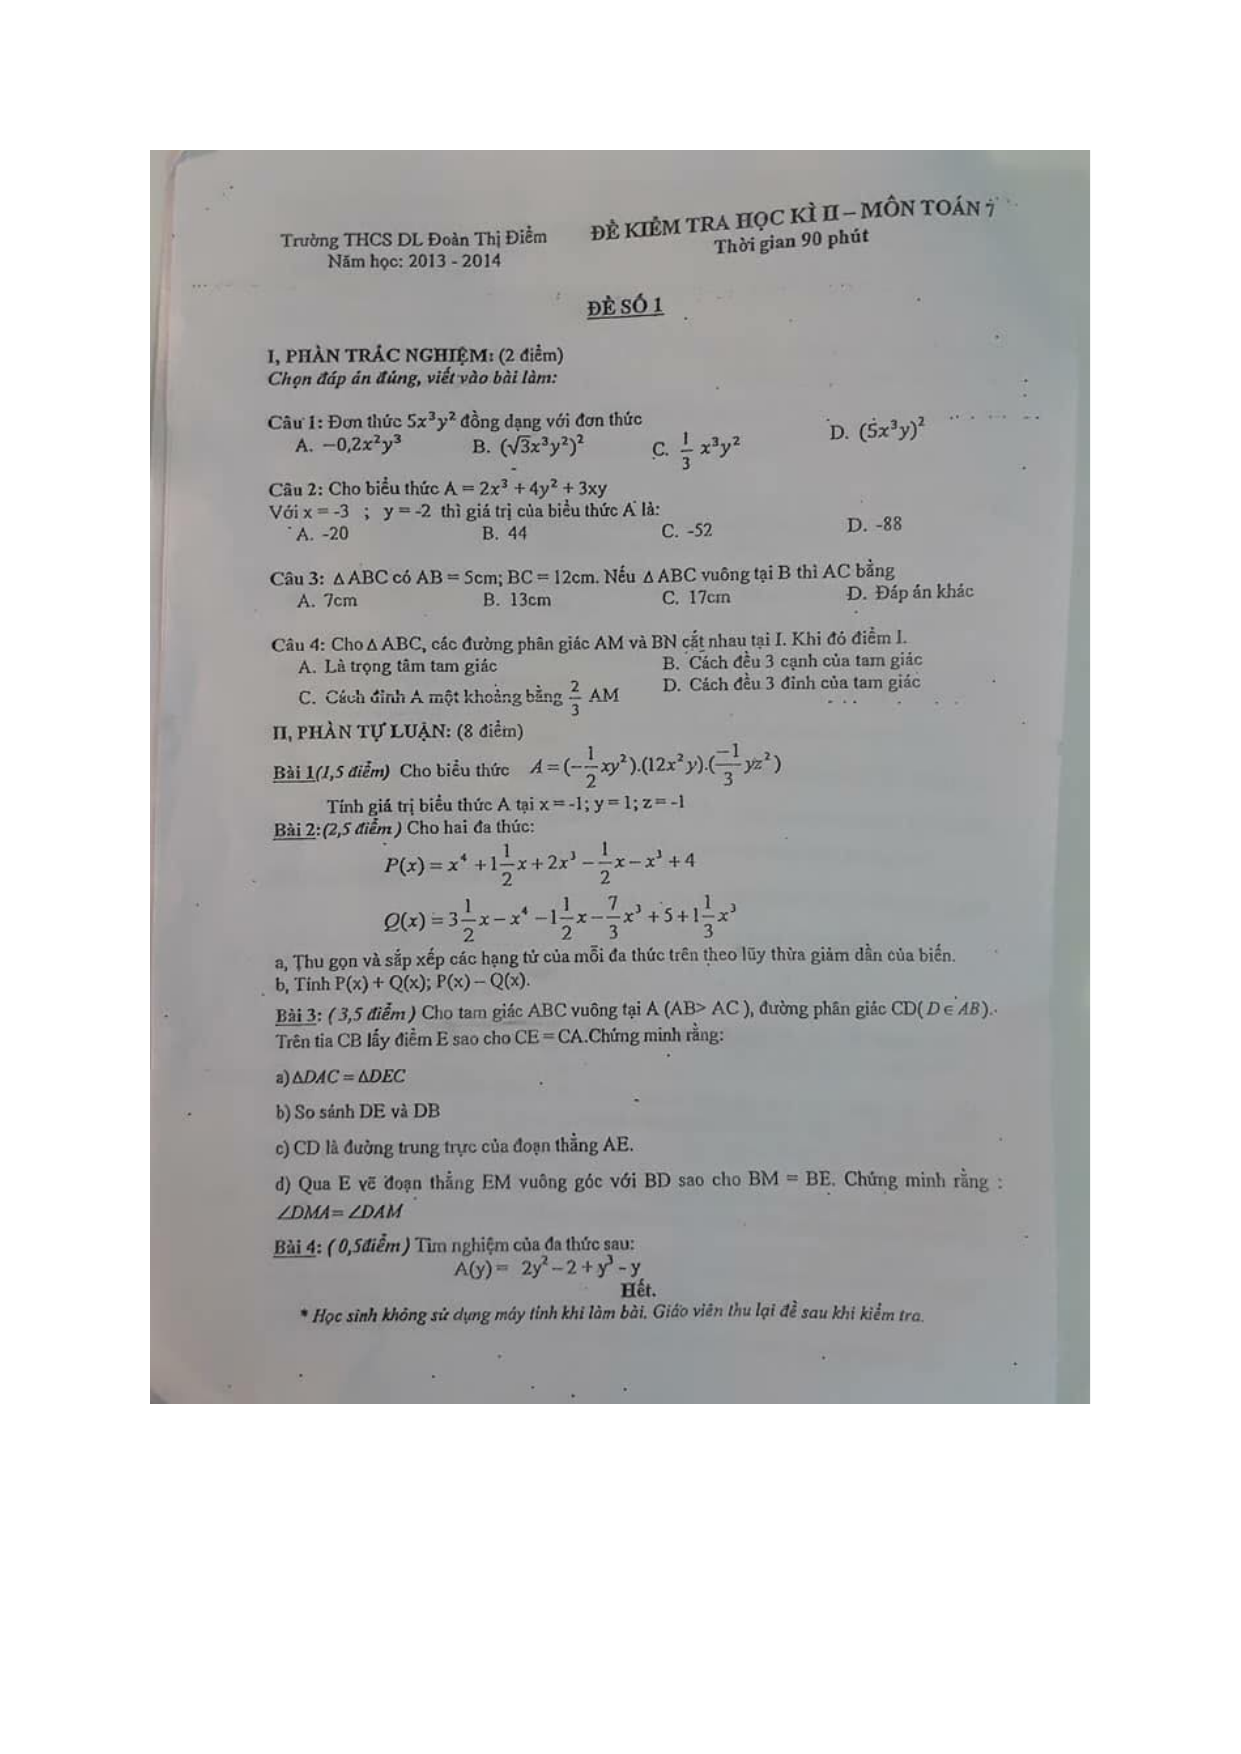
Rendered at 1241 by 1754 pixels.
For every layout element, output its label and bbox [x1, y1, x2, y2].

picture [150, 150, 1091, 1404]
